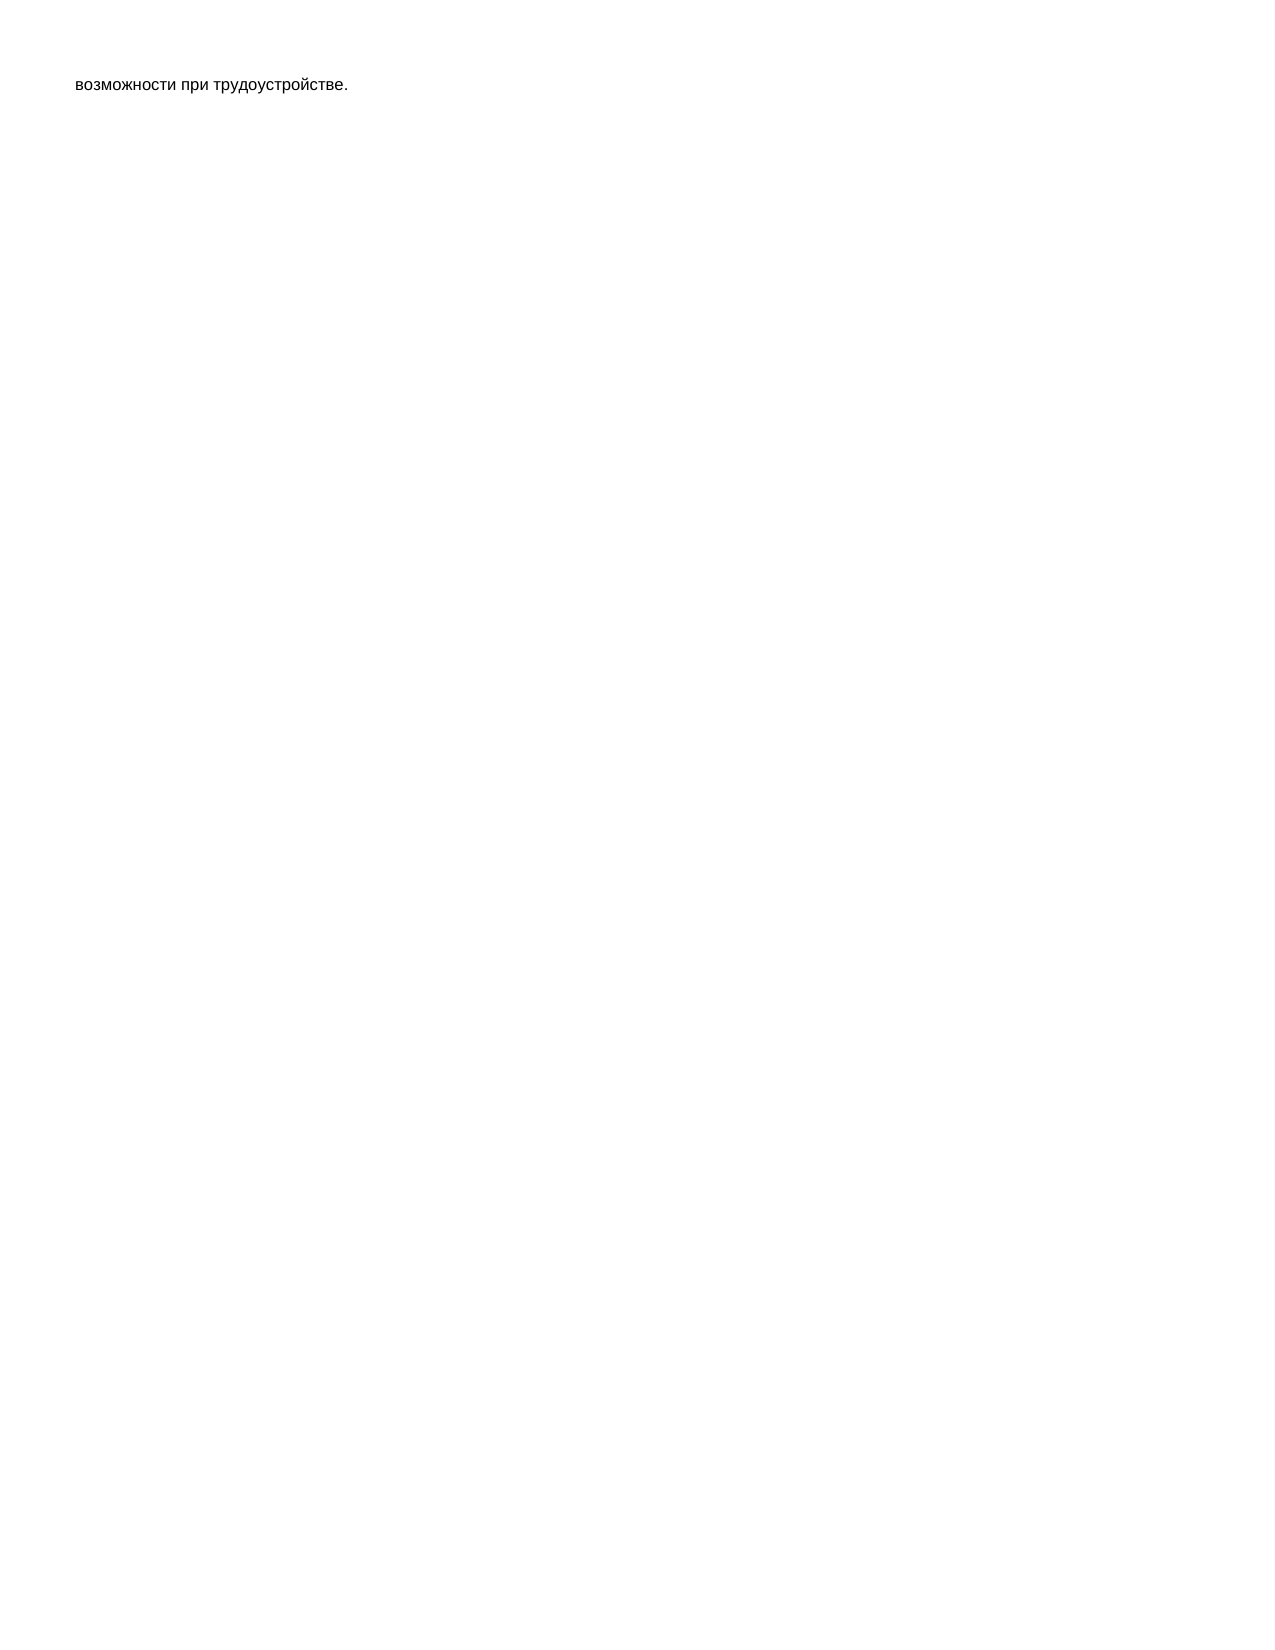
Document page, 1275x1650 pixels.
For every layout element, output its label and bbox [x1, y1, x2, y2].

text [75, 75, 1200, 94]
